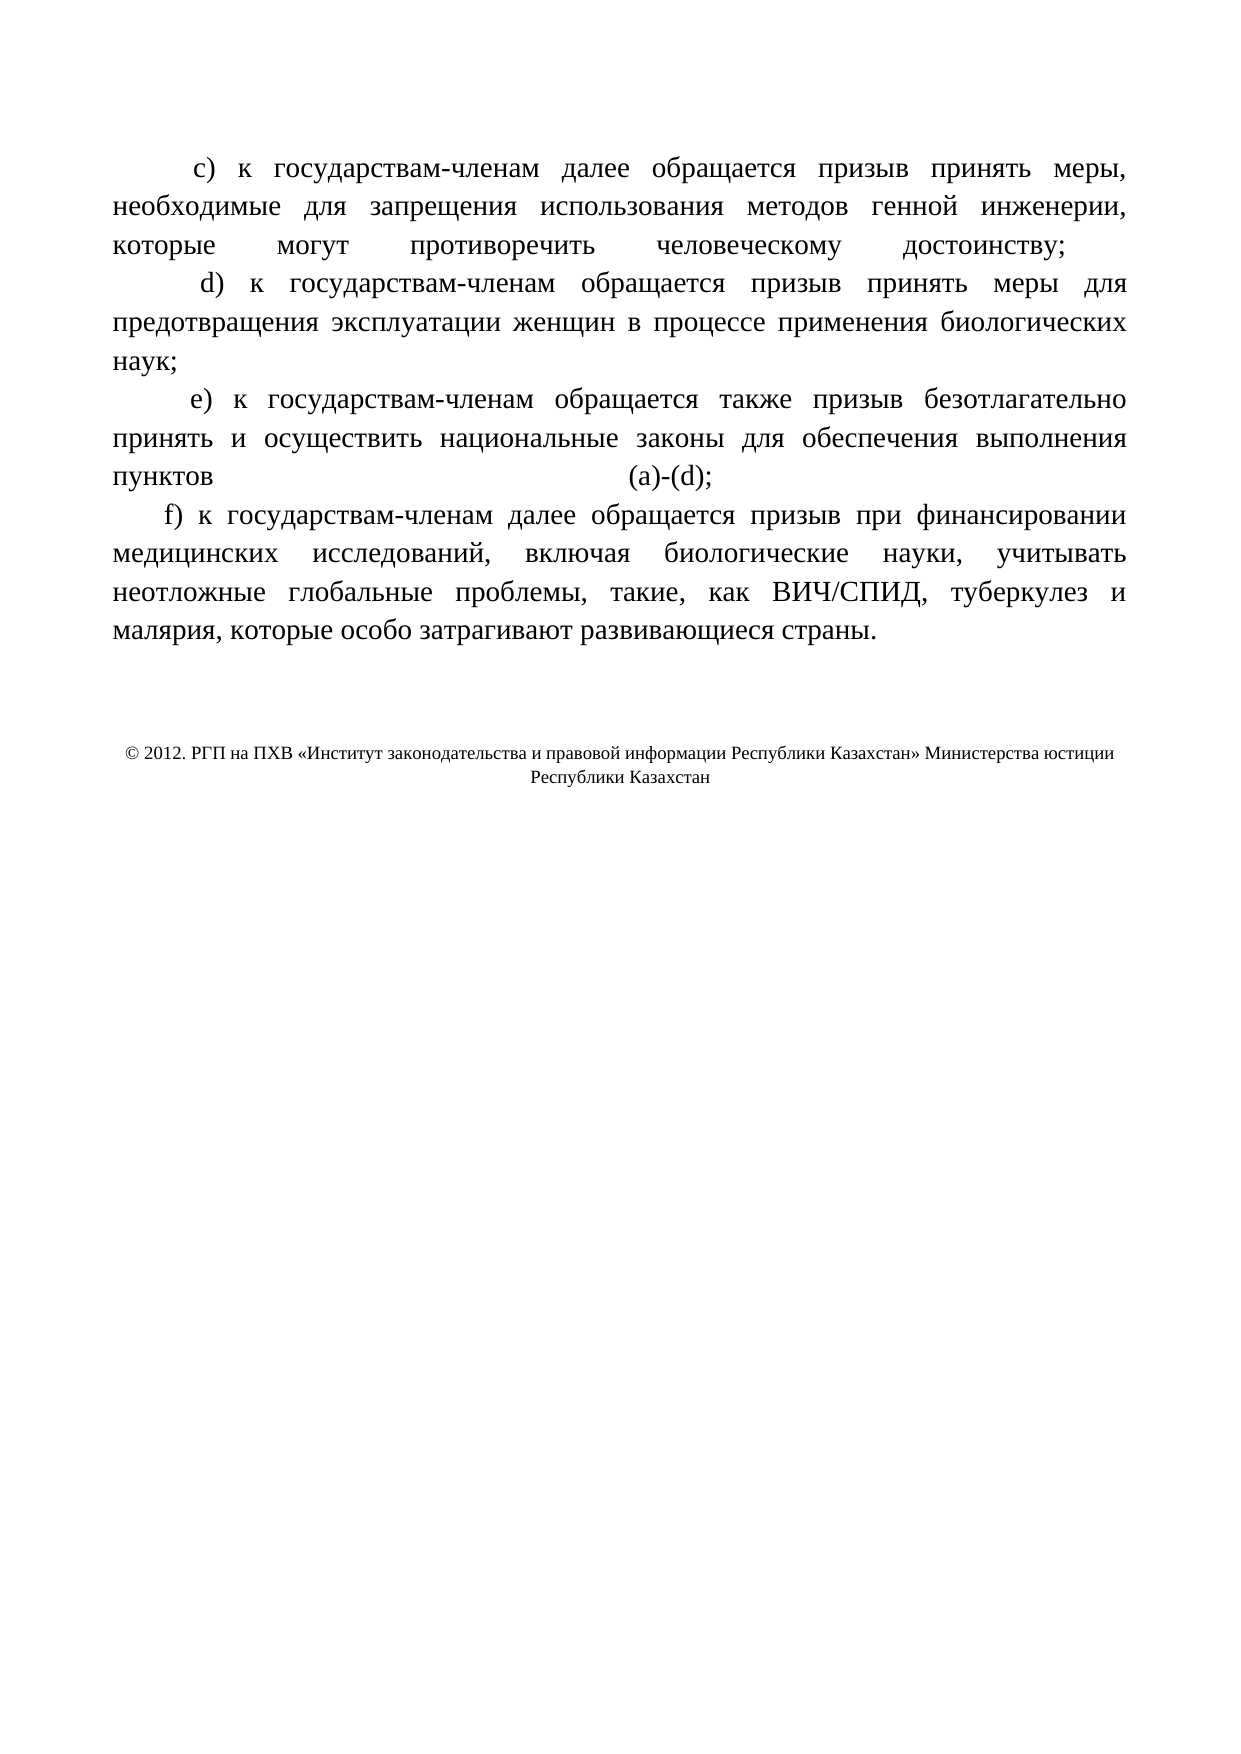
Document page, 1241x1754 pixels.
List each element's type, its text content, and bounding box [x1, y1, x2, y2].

text © 2012. РГП на ПХВ «Институт законодательства и правовой информации Республики Казахстан» Министерства юстиции Республики Казахстан [112, 742, 1128, 788]
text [112, 150, 1128, 646]
